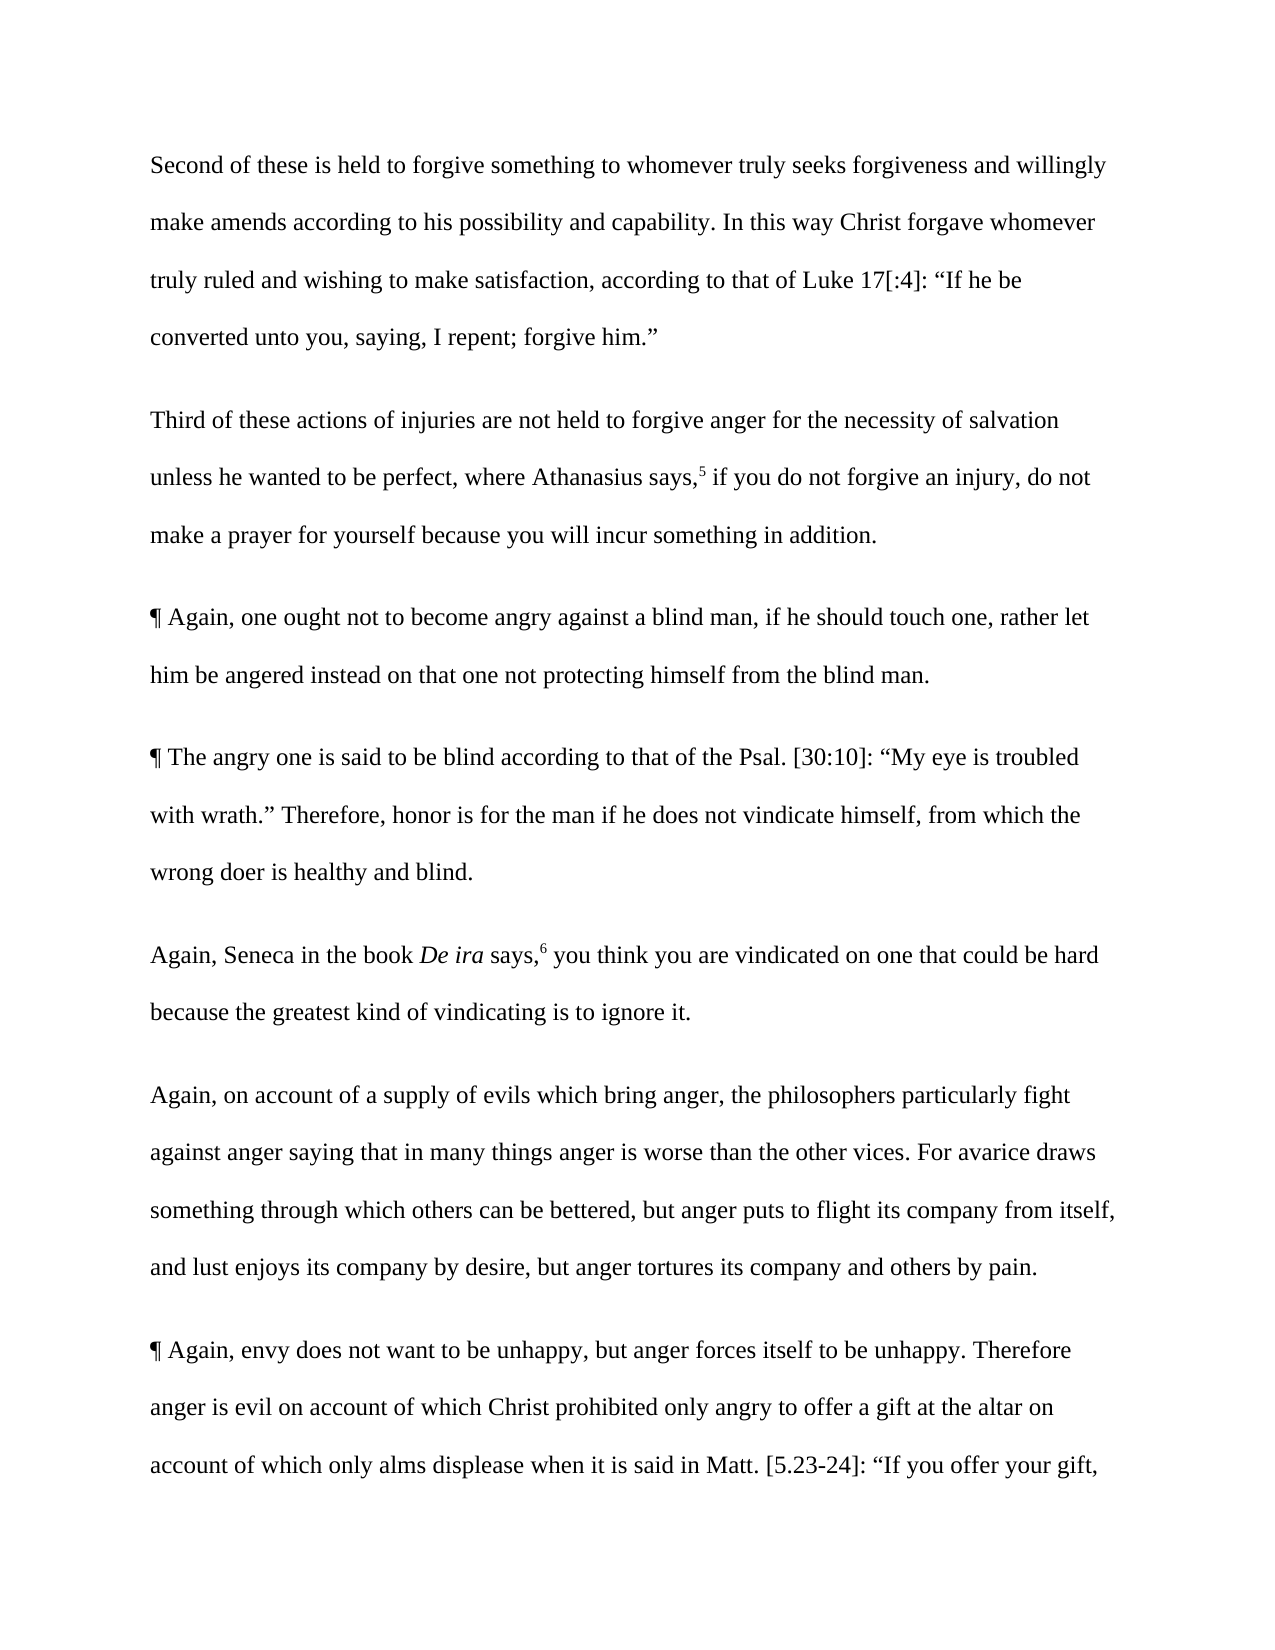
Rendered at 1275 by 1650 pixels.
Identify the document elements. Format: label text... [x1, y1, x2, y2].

text ¶ Again, one ought not to become angry against a blind man, if he should touch one, rather let him be angered instead on that one not protecting himself from the blind man. [150, 602, 1125, 689]
text Again, Seneca in the book De ira says, you think you are vindicated on one that could be hard because the greatest kind of vindicating is to ignore it. [150, 940, 1125, 1026]
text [150, 1335, 1125, 1479]
text Third of these actions of injuries are not held to forgive anger for the necessity of salvation unless he wanted to be perfect, where Athanasius says, if you do not forgive an injury, do not make a prayer for yourself because you will incur something in addition. [150, 405, 1125, 549]
text Again, on account of a supply of evils which bring anger, the philosophers particularly fight against anger saying that in many things anger is worse than the other vices. For avarice draws something through which others can be bettered, but anger puts to flight its company from itself, and lust enjoys its company by desire, but anger tortures its company and others by pain. [150, 1080, 1125, 1281]
text ¶ The angry one is said to be blind according to that of the Psal. [30:10]: “My eye is troubled with wrath.” Therefore, honor is for the man if he does not vindicate himself, from which the wrong doer is healthy and blind. [150, 742, 1125, 886]
text Second of these is held to forgive something to whomever truly seeks forgiveness and willingly make amends according to his possibility and capability. In this way Christ forgave whomever truly ruled and wishing to make satisfaction, according to that of Luke 17[:4]: “If he be converted unto you, saying, I repent; forgive him.” [150, 150, 1125, 351]
